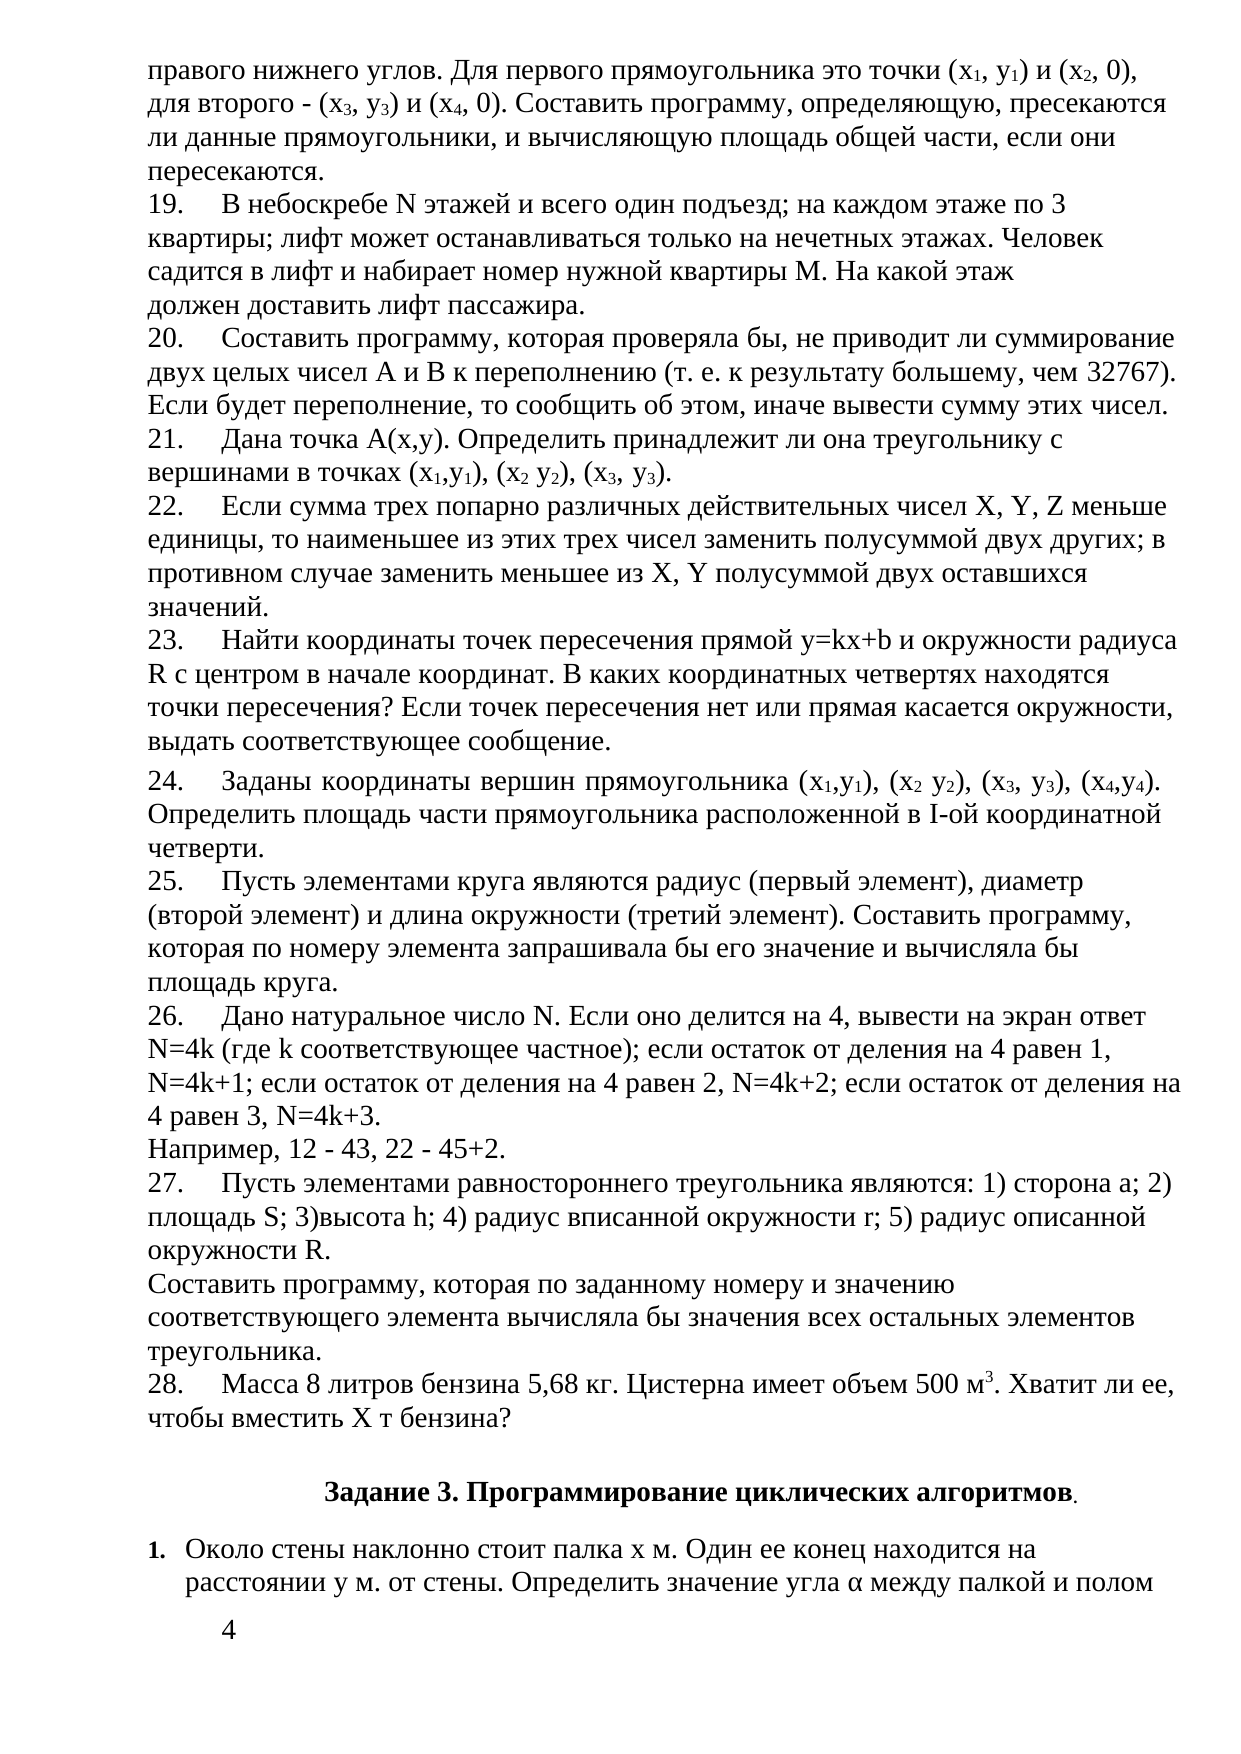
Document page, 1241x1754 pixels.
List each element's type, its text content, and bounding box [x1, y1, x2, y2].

list Дано натуральное число N. Если оно делится на 4, вывести на экран ответ N=4k (где k соответствующее частное); если остаток от деления на 4 равен 1, N=4k+1; если остаток от деления на 4 равен 2, N=4k+2; если остаток от деления на 4 равен 3, N=4k+3. [147, 998, 1181, 1132]
subtitle Задание 3. Программирование циклических алгоритмов. [324, 1474, 1205, 1507]
text Например, 12 - 43, 22 - 45+2. [147, 1132, 1205, 1165]
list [147, 1531, 1161, 1598]
text Составить программу, которая по заданному номеру и значению соответствующего элемента вычисляла бы значения всех остальных элементов треугольника. [147, 1266, 1147, 1366]
list Найти координаты точек пересечения прямой y=kx+b и окружности радиуса R с центром в начале координат. В каких координатных четвертях находятся точки пересечения? Если точек пересечения нет или прямая касается окружности, выдать соответствующее сообщение. [147, 622, 1177, 756]
list Заданы координаты вершин прямоугольника (x1,y1), (x2 y2), (x3, y3), (x4,y4). Определить площадь части прямоугольника расположенной в I-ой координатной четверти. [147, 763, 1161, 863]
list Пусть элементами круга являются радиус (первый элемент), диаметр (второй элемент) и длина окружности (третий элемент). Составить программу, которая по номеру элемента запрашивала бы его значение и вычисляла бы площадь круга. [147, 863, 1132, 998]
list Составить программу, которая проверяла бы, не приводит ли суммирование двух целых чисел А и В к переполнению (т. е. к результату большему, чем 32767). Если будет переполнение, то сообщить об этом, иначе вывести сумму этих чисел. [147, 320, 1176, 421]
list В небоскребе N этажей и всего один подъезд; на каждом этаже по 3 квартиры; лифт может останавливаться только на нечетных этажах. Человек садится в лифт и набирает номер нужной квартиры М. На какой этаж должен доставить лифт пассажира. [147, 186, 1114, 320]
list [147, 52, 1177, 186]
list Дана точка A(x,y). Определить принадлежит ли она треугольнику с вершинами в точках (x1,y1), (x2 y2), (x3, y3). [147, 421, 1063, 488]
list Масса 8 литров бензина 5,68 кг. Цистерна имеет объем 500 м3. Хватит ли ее, чтобы вместить X т бензина? [147, 1366, 1177, 1433]
list Если сумма трех попарно различных действительных чисел X, Y, Z меньше единицы, то наименьшее из этих трех чисел заменить полусуммой двух других; в противном случае заменить меньшее из X, Y полусуммой двух оставшихся значений. [147, 488, 1168, 622]
list Пусть элементами равностороннего треугольника являются: 1) сторона а; 2) площадь S; 3)высота h; 4) радиус вписанной окружности r; 5) радиус описанной окружности R. [147, 1165, 1172, 1266]
